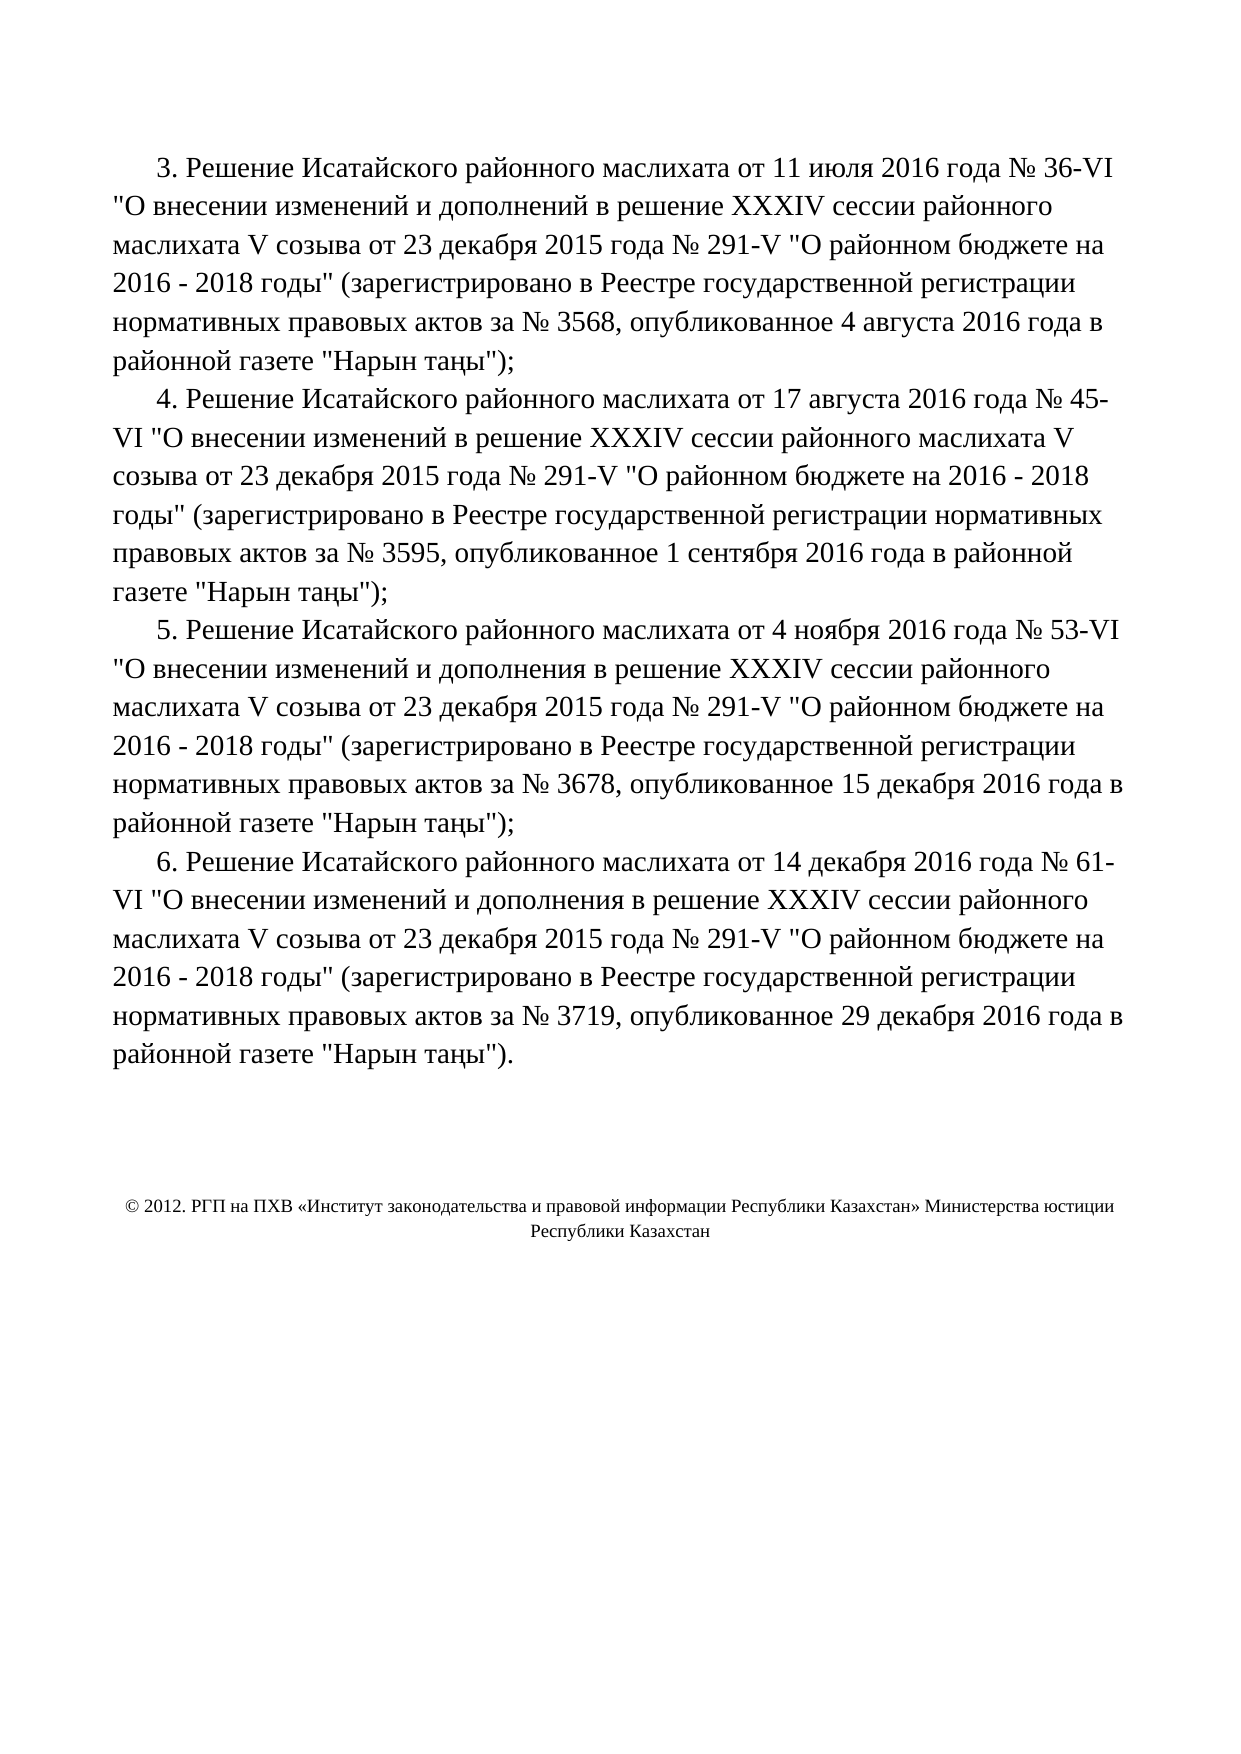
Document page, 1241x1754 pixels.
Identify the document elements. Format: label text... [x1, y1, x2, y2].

text © 2012. РГП на ПХВ «Институт законодательства и правовой информации Республики Казахстан» Министерства юстиции Республики Казахстан [112, 1195, 1128, 1241]
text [112, 150, 1128, 1100]
